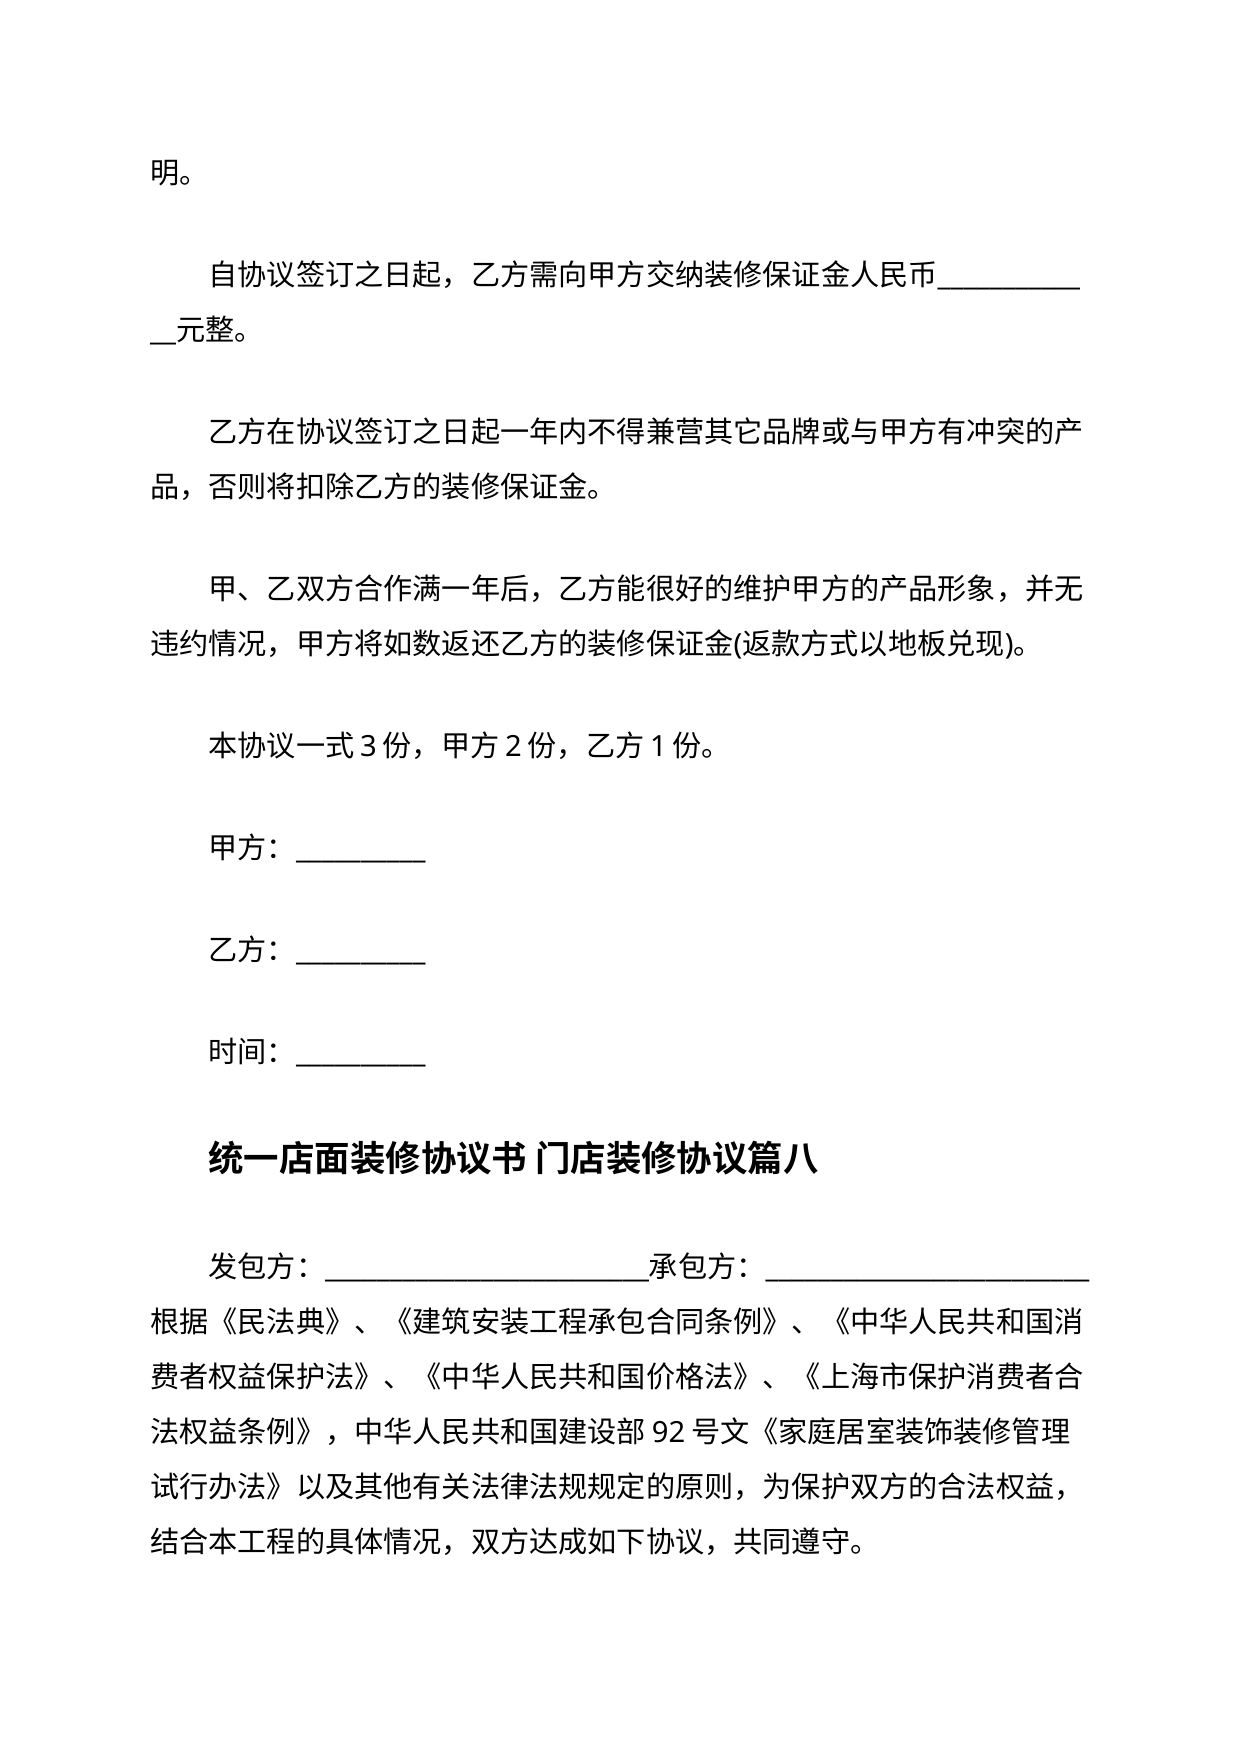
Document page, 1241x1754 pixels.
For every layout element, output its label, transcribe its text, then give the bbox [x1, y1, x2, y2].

text 甲、乙双方合作满一年后，乙方能很好的维护甲方的产品形象，并无违约情况，甲方将如数返还乙方的装修保证金(返款方式以地板兑现)。 [150, 565, 1090, 663]
text 统一店面装修协议书 门店装修协议篇八 [150, 1130, 1090, 1181]
text 甲方：__________ [150, 824, 1090, 867]
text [150, 150, 1090, 192]
text 乙方在协议签订之日起一年内不得兼营其它品牌或与甲方有冲突的产品，否则将扣除乙方的装修保证金。 [150, 409, 1090, 506]
text 自协议签订之日起，乙方需向甲方交纳装修保证金人民币_____________元整。 [150, 252, 1090, 349]
text 时间：__________ [150, 1028, 1090, 1071]
text 乙方：__________ [150, 926, 1090, 969]
text 本协议一式3份，甲方2份，乙方1份。 [150, 722, 1090, 765]
text 发包方：_________________________承包方：_________________________根据《民法典》、《建筑安装工程承包合同条例》、《中华人民共和国消费者权益保护法》、《中华人民共和国价格法》、《上海市保护消费者合法权益条例》，中华人民共和国建设部92号文《家庭居室装饰装修管理试行办法》以及其他有关法律法规规定的原则，为保护双方的合法权益，结合本工程的具体情况，双方达成如下协议，共同遵守。 [150, 1244, 1090, 1561]
